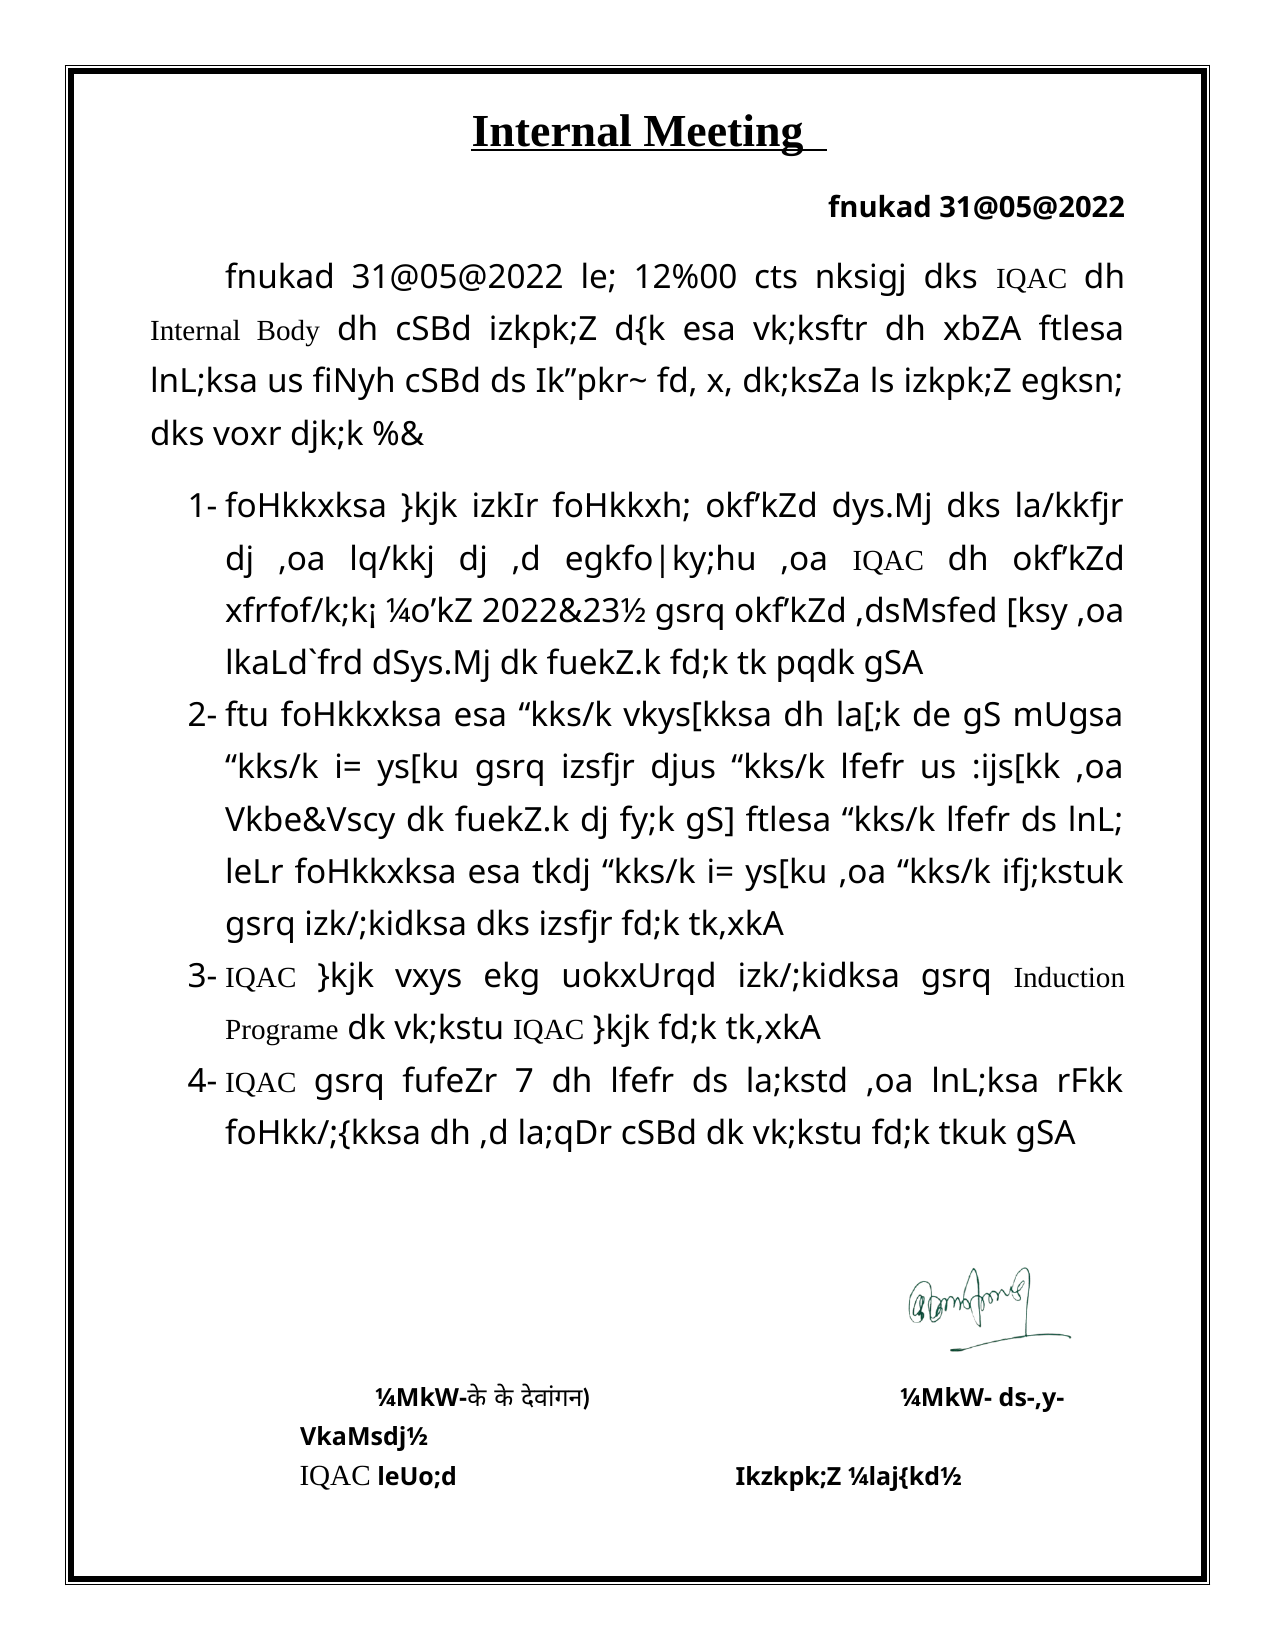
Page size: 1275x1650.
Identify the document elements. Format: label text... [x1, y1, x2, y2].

text ¼MkW-के के देवांगन) ¼MkW- ds-,y-VkaMsdj½ [300, 1380, 1116, 1453]
text fnukad 31@05@2022 le; 12%00 cts nksigj dks IQAC dh Internal Body dh cSBd izkpk;Z d{k esa vk;ksftr dh xbZA ftlesa lnL;ksa us fiNyh cSBd ds Ik”pkr~ fd, x, dk;ksZa ls izkpk;Z egksn; dks voxr djk;k %& [150, 253, 1125, 455]
text IQAC leUo;d Ikzkpk;Z ¼laj{kd½ [150, 1458, 1125, 1493]
list IQAC }kjk vxys ekg uokxUrqd izk/;kidksa gsrq Induction Programe dk vk;kstu IQAC }kjk fd;k tk,xkA [187, 952, 1125, 1049]
list ftu foHkkxksa esa “kks/k vkys[kksa dh la[;k de gS mUgsa “kks/k i= ys[ku gsrq izsfjr djus “kks/k lfefr us :ijs[kk ,oa Vkbe&Vscy dk fuekZ.k dj fy;k gS] ftlesa “kks/k lfefr ds lnL; leLr foHkkxksa esa tkdj “kks/k i= ys[ku ,oa “kks/k ifj;kstuk gsrq izk/;kidksa dks izsfjr fd;k tk,xkA [187, 691, 1125, 945]
list foHkkxksa }kjk izkIr foHkkxh; okf’kZd dys.Mj dks la/kkfjr dj ,oa lq/kkj dj ,d egkfo|ky;hu ,oa IQAC dh okf’kZd xfrfof/k;k¡ ¼o’kZ 2022&23½ gsrq okf’kZd ,dsMsfed [ksy ,oa lkaLd`frd dSys.Mj dk fuekZ.k fd;k tk pqdk gSA [187, 482, 1125, 684]
text fnukad 31@05@2022 [150, 186, 1125, 226]
picture [845, 1218, 1126, 1397]
text Internal Meeting [150, 103, 1125, 156]
list IQAC gsrq fufeZr 7 dh lfefr ds la;kstd ,oa lnL;ksa rFkk foHkk/;{kksa dh ,d la;qDr cSBd dk vk;kstu fd;k tkuk gSA [187, 1056, 1125, 1154]
